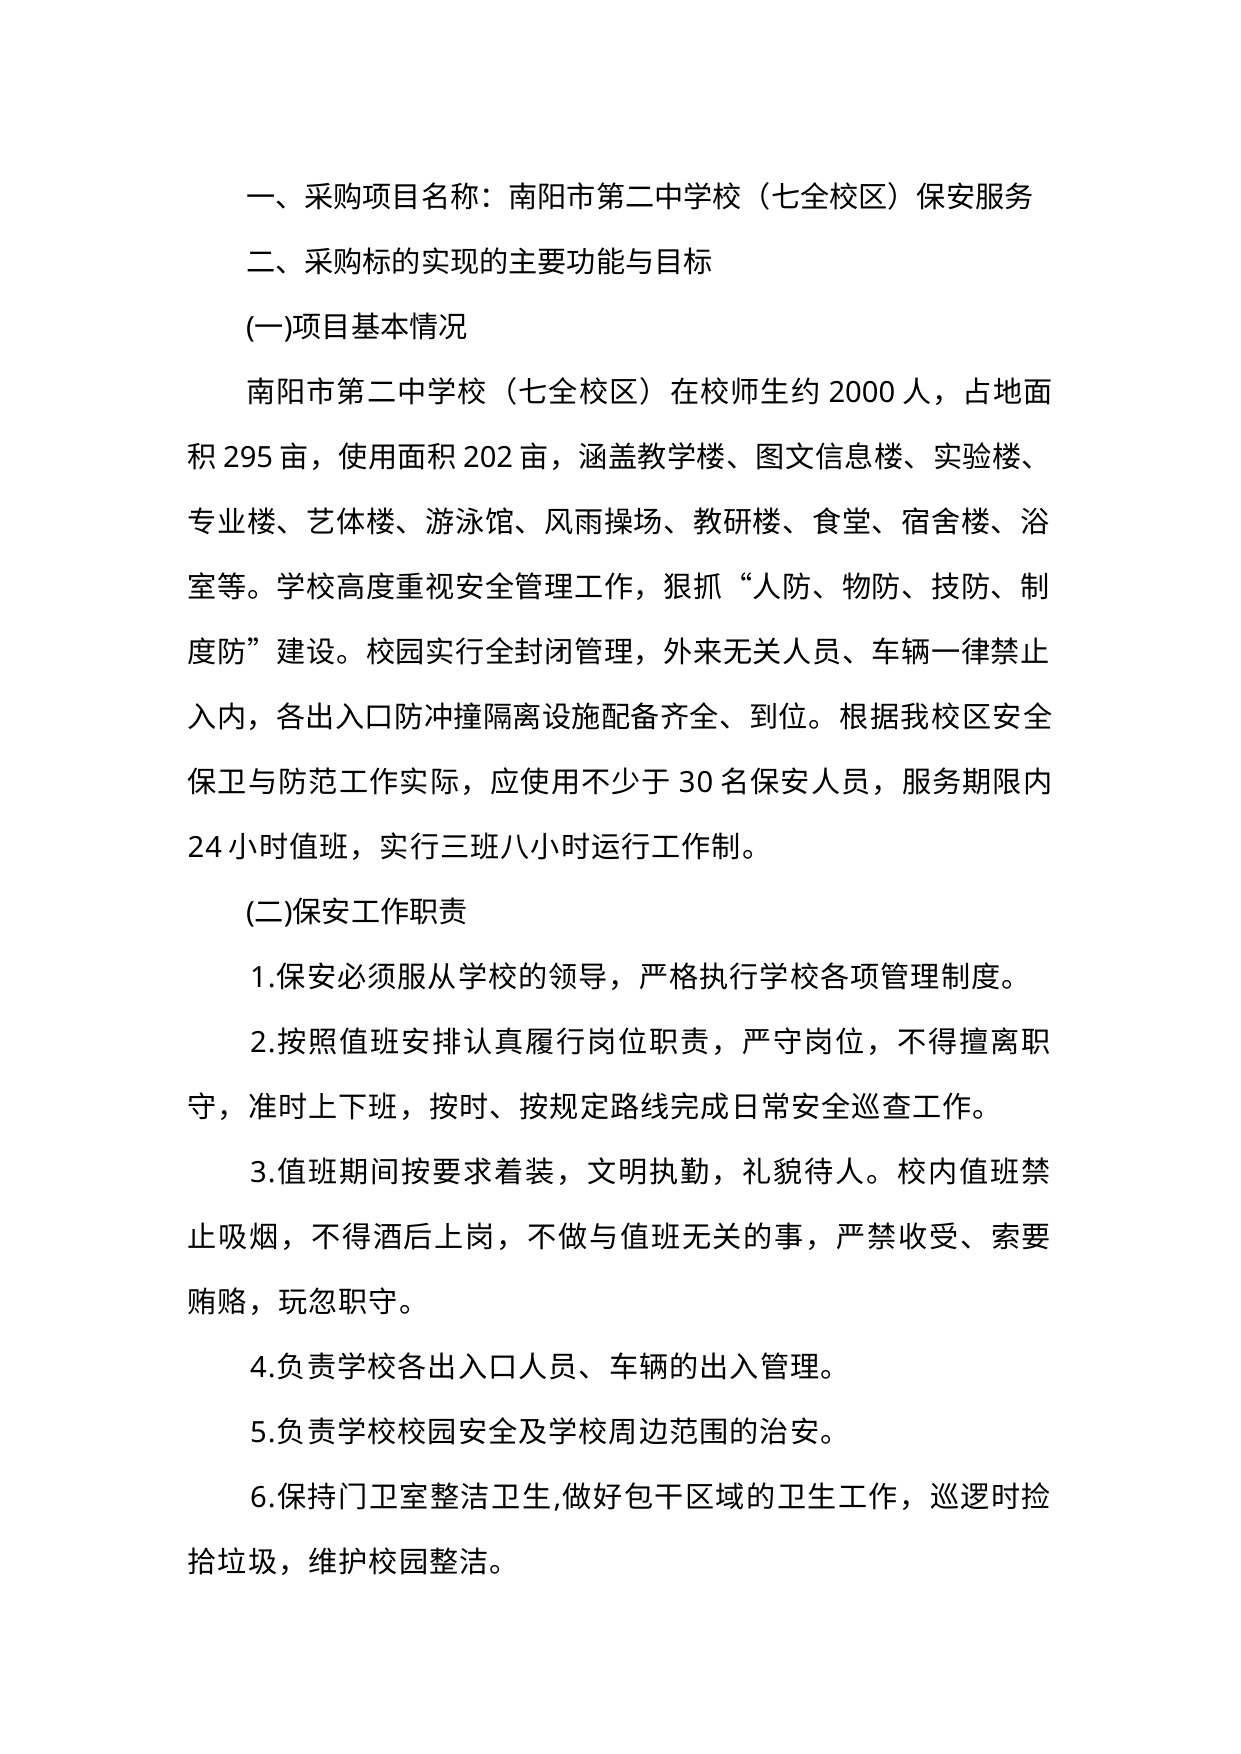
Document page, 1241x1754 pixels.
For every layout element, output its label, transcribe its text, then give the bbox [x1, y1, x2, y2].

text 5.负责学校校园安全及学校周边范围的治安。 [187, 1397, 1053, 1462]
text 南阳市第二中学校（七全校区）在校师生约2000人，占地面积295亩，使用面积202亩，涵盖教学楼、图文信息楼、实验楼、专业楼、艺体楼、游泳馆、风雨操场、教研楼、食堂、宿舍楼、浴室等。学校高度重视安全管理工作，狠抓“人防、物防、技防、制度防”建设。校园实行全封闭管理，外来无关人员、车辆一律禁止入内，各出入口防冲撞隔离设施配备齐全、到位。根据我校区安全保卫与防范工作实际，应使用不少于30名保安人员，服务期限内24小时值班，实行三班八小时运行工作制。 [187, 357, 1053, 877]
list 采购项目名称：南阳市第二中学校（七全校区）保安服务 [187, 162, 1053, 227]
list 采购标的实现的主要功能与目标 [187, 227, 1053, 292]
text 6.保持门卫室整洁卫生,做好包干区域的卫生工作，巡逻时捡拾垃圾，维护校园整洁。 [187, 1462, 1053, 1592]
text (一)项目基本情况 [187, 292, 1053, 357]
text 3.值班期间按要求着装，文明执勤，礼貌待人。校内值班禁止吸烟，不得酒后上岗，不做与值班无关的事，严禁收受、索要贿赂，玩忽职守。 [187, 1137, 1053, 1332]
text 4.负责学校各出入口人员、车辆的出入管理。 [187, 1332, 1053, 1397]
text 1.保安必须服从学校的领导，严格执行学校各项管理制度。 [187, 942, 1053, 1007]
text (二)保安工作职责 [187, 877, 1053, 942]
text 2.按照值班安排认真履行岗位职责，严守岗位，不得擅离职守，准时上下班，按时、按规定路线完成日常安全巡查工作。 [187, 1007, 1053, 1137]
